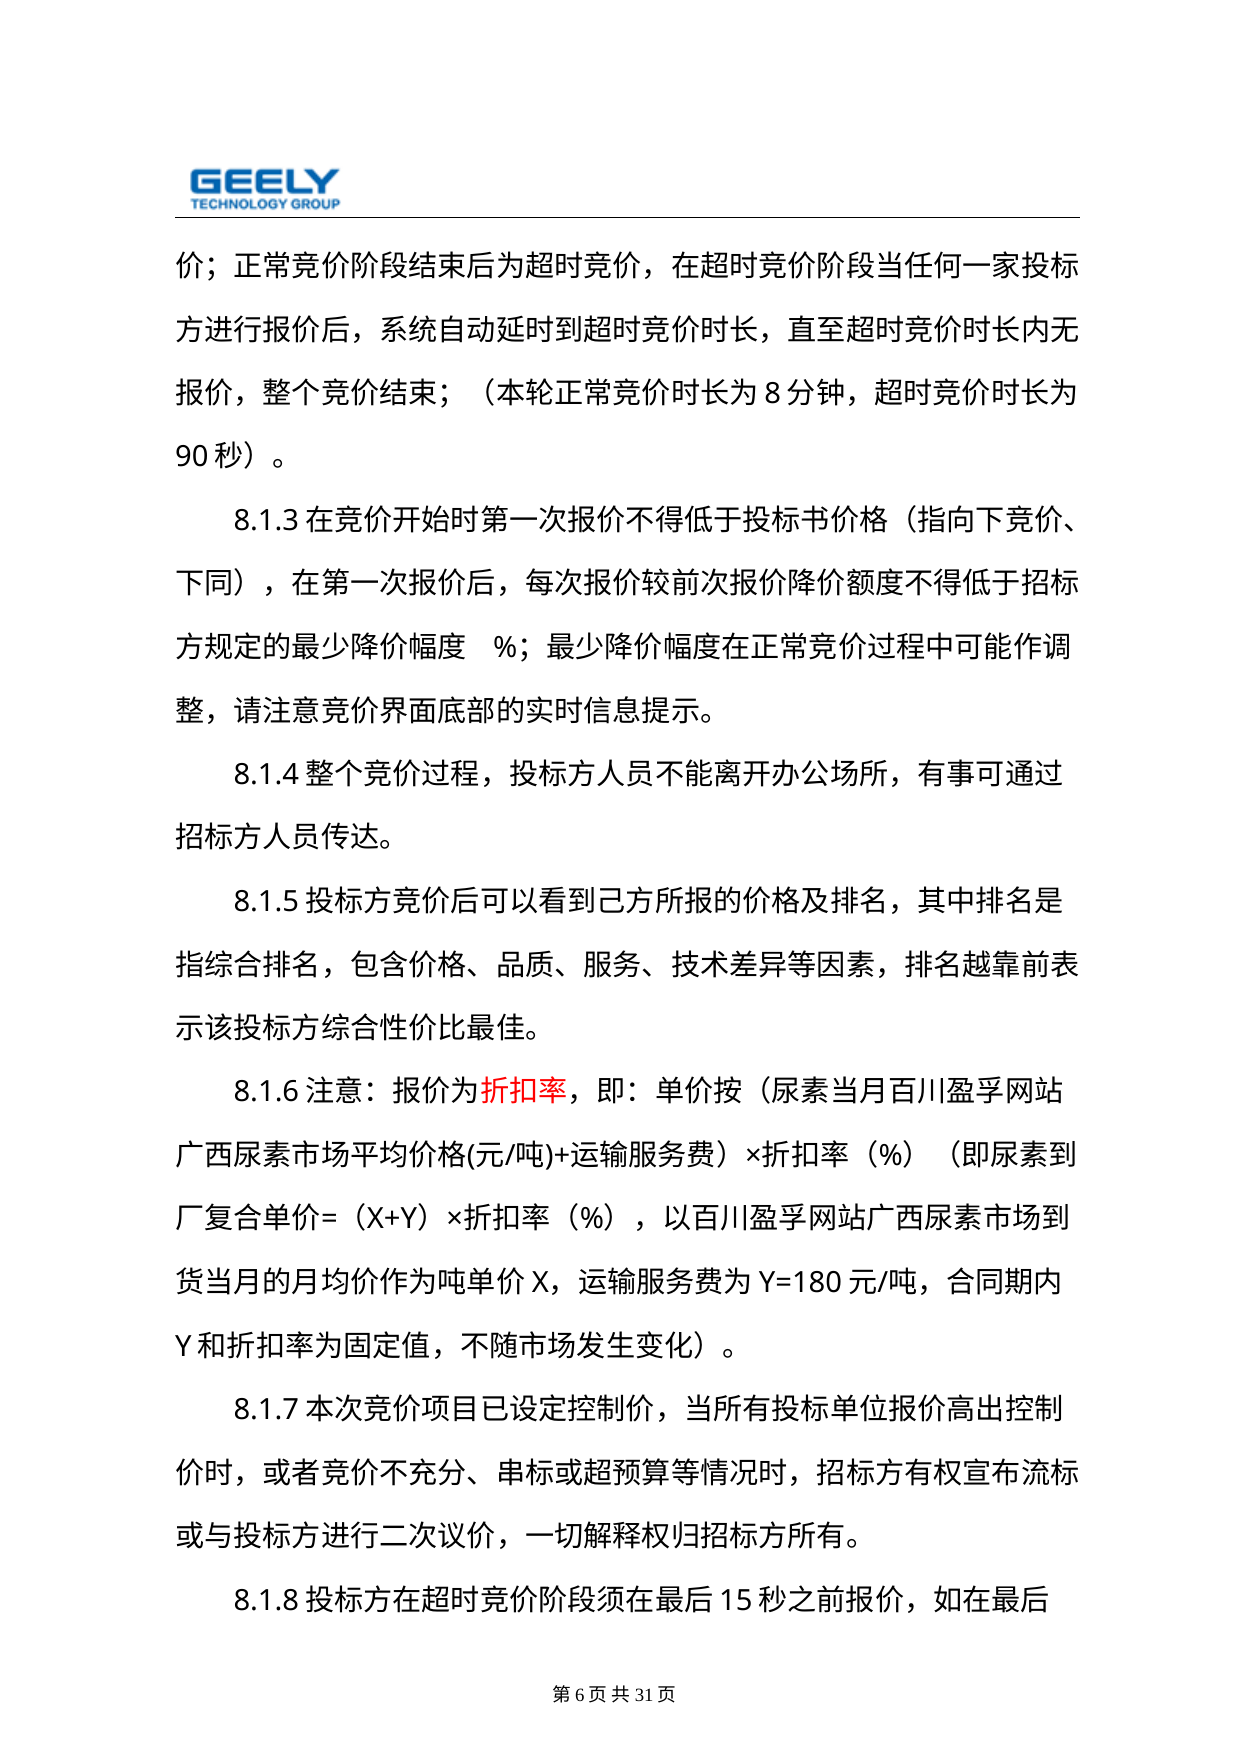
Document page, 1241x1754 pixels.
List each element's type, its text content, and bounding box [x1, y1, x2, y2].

text 8.1.4整个竞价过程，投标方人员不能离开办公场所，有事可通过招标方人员传达。 [175, 751, 1080, 856]
text 8.1.8投标方在超时竞价阶段须在最后15秒之前报价，如在最后15秒内报价，网络延时或其它原因导致竞价异常，招标方有最终裁定权。 [175, 1576, 1080, 1618]
text 8.1.7本次竞价项目已设定控制价，当所有投标单位报价高出控制价时，或者竞价不充分、串标或超预算等情况时，招标方有权宣布流标或与投标方进行二次议价，一切解释权归招标方所有。 [175, 1386, 1080, 1555]
text 8.1.3在竞价开始时第一次报价不得低于投标书价格（指向下竞价、下同），在第一次报价后，每次报价较前次报价降价额度不得低于招标方规定的最少降价幅度 %；最少降价幅度在正常竞价过程中可能作调整，请注意竞价界面底部的实时信息提示。 [175, 497, 1080, 729]
text 8.1.6注意：报价为折扣率，即：单价按（尿素当月百川盈孚网站广西尿素市场平均价格(元/吨)+运输服务费）×折扣率（%）（即尿素到厂复合单价=（X+Y）×折扣率（%），以百川盈孚网站广西尿素市场到货当月的月均价作为吨单价 X，运输服务费为Y=180元/吨，合同期内Y和折扣率为固定值，不随市场发生变化）。 [175, 1068, 1080, 1364]
picture [175, 166, 352, 215]
text 8.1.5投标方竞价后可以看到己方所报的价格及排名，其中排名是指综合排名，包含价格、品质、服务、技术差异等因素，排名越靠前表示该投标方综合性价比最佳。 [175, 877, 1080, 1047]
